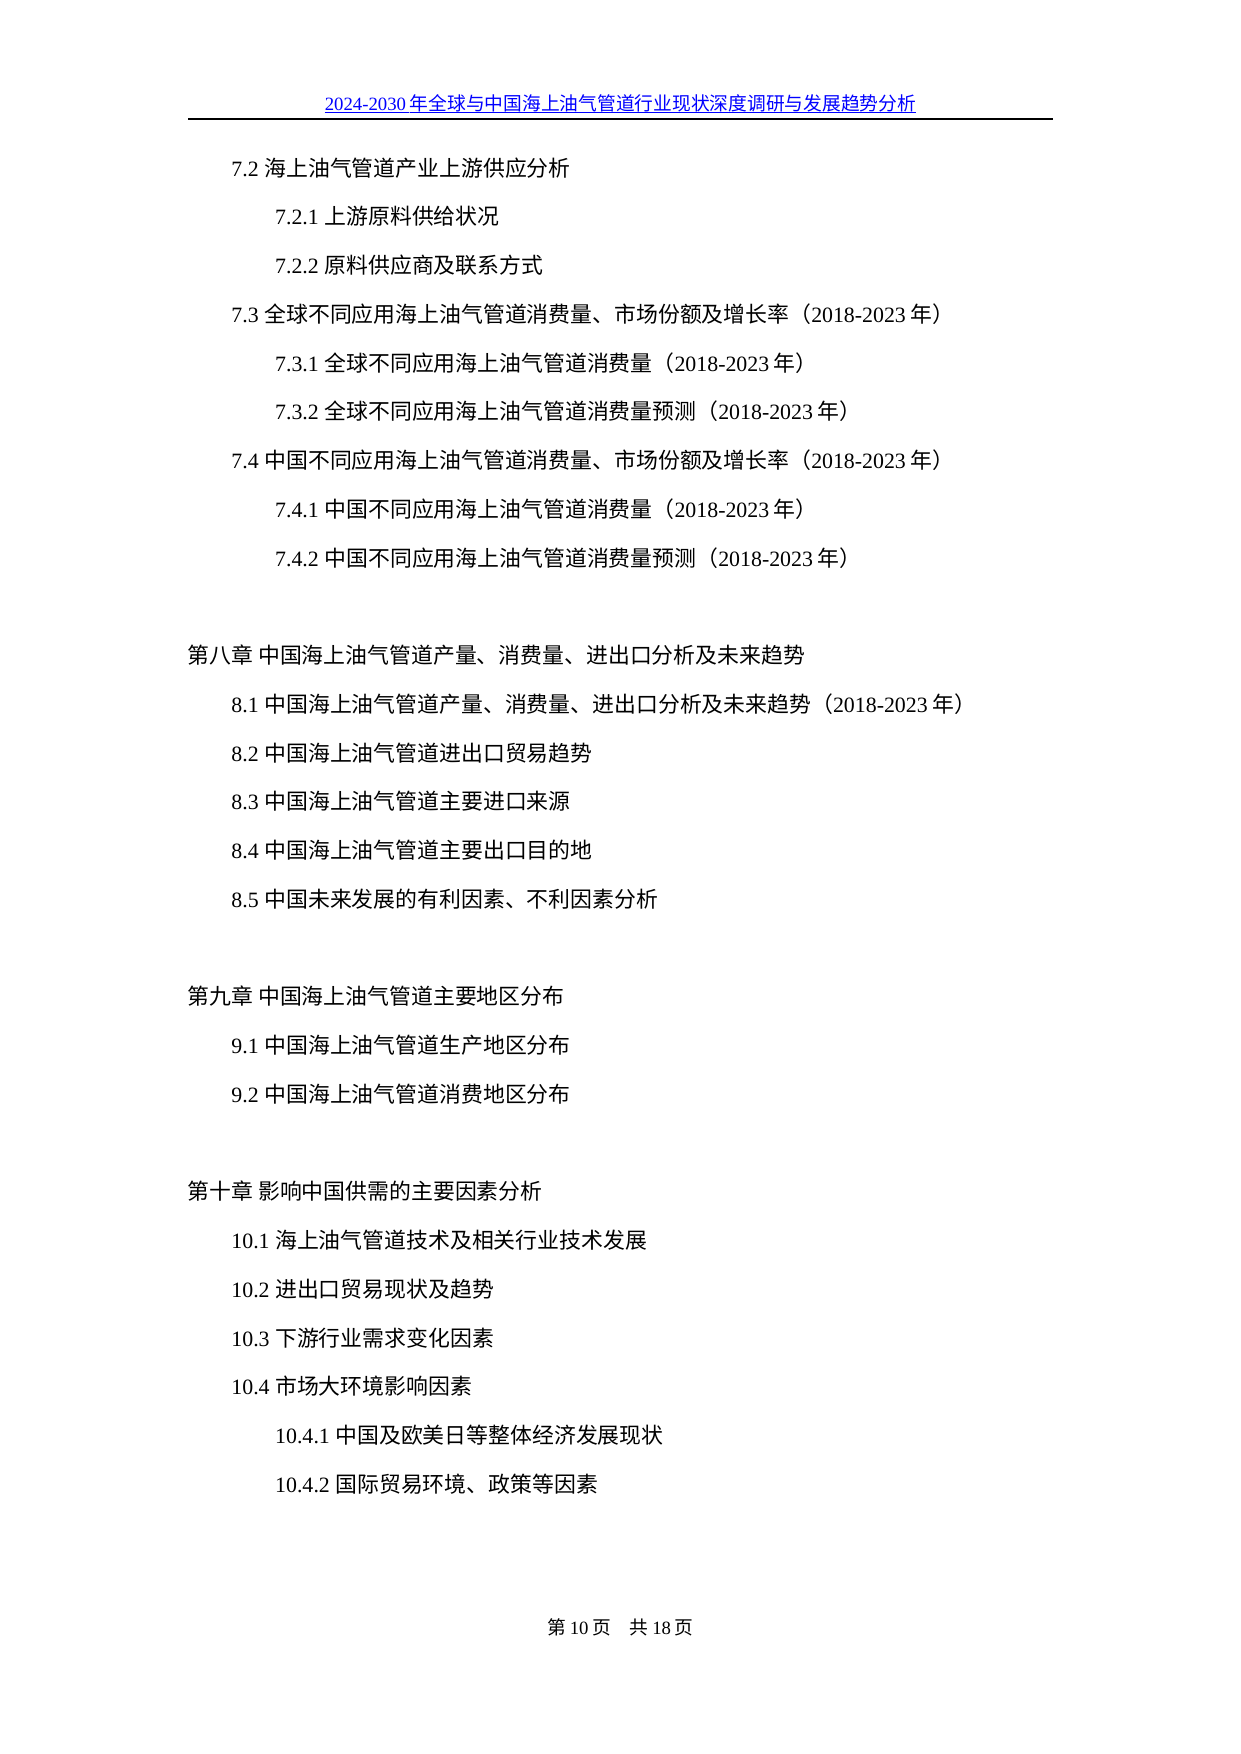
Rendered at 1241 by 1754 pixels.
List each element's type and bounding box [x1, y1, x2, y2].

text [187, 150, 1053, 1499]
